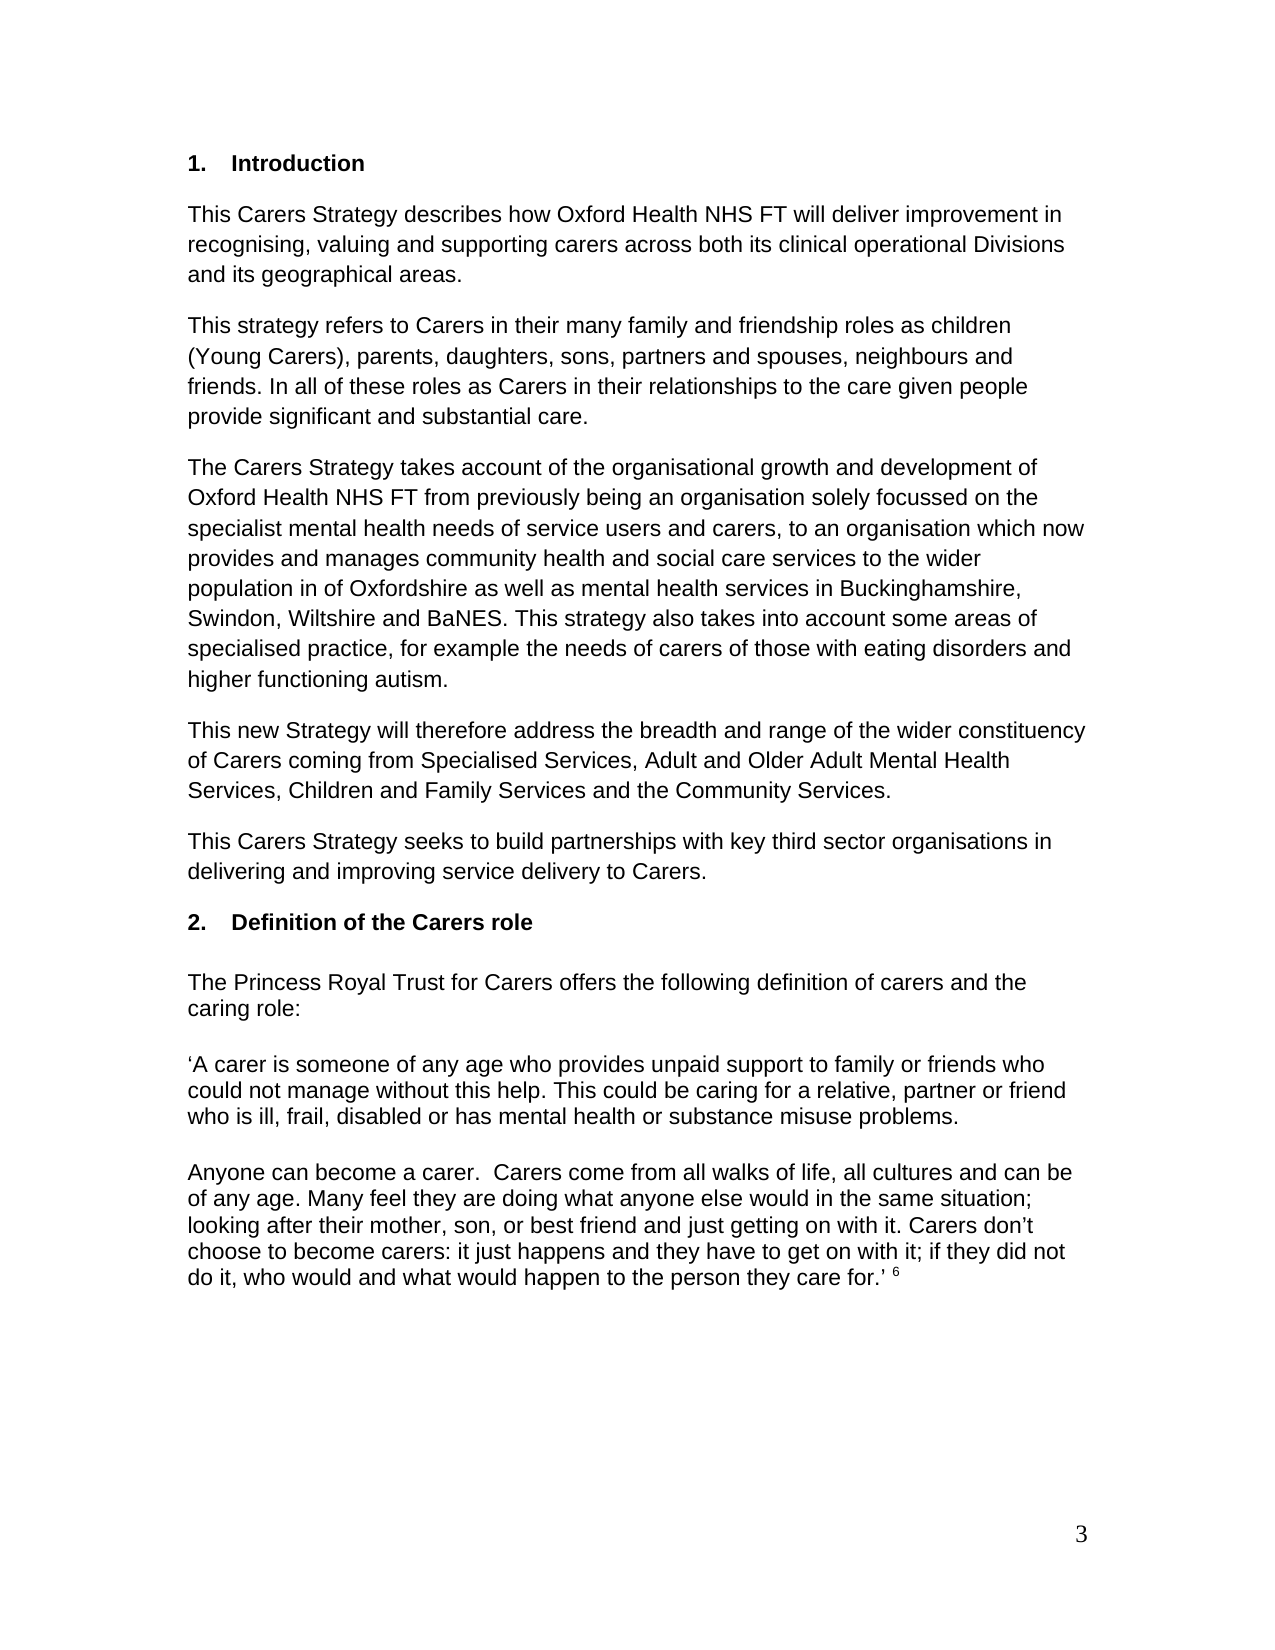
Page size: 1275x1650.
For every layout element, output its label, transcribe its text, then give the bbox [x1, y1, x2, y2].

text This new Strategy will therefore address the breadth and range of the wider constituency of Carers coming from Specialised Services, Adult and Older Adult Mental Health Services, Children and Family Services and the Community Services. [187, 717, 1087, 803]
text The Princess Royal Trust for Carers offers the following definition of carers and the caring role: [187, 969, 1087, 1021]
text The Carers Strategy takes account of the organisational growth and development of Oxford Health NHS FT from previously being an organisation solely focussed on the specialist mental health needs of service users and carers, to an organisation which now provides and manages community health and social care services to the wider population in of Oxfordshire as well as mental health services in Buckinghamshire, Swindon, Wiltshire and BaNES. This strategy also takes into account some areas of specialised practice, for example the needs of carers of those with eating disorders and higher functioning autism. [187, 454, 1087, 692]
text ‘A carer is someone of any age who provides unpaid support to family or friends who could not manage without this help. This could be caring for a relative, partner or friend who is ill, frail, disabled or has mental health or substance misuse problems. [187, 1051, 1087, 1130]
text This strategy refers to Carers in their many family and friendship roles as children (Young Carers), parents, daughters, sons, partners and spouses, neighbours and friends. In all of these roles as Carers in their relationships to the care given people provide significant and substantial care. [187, 312, 1087, 429]
list Introduction [187, 150, 1087, 176]
text Anyone can become a carer. Carers come from all walks of life, all cultures and can be of any age. Many feel they are doing what anyone else would in the same situation; looking after their mother, son, or best friend and just getting on with it. Carers don’t choose to become carers: it just happens and they have to get on with it; if they did not do it, who would and what would happen to the person they care for.’ 6 [187, 1159, 1087, 1425]
text This Carers Strategy seeks to build partnerships with key third sector organisations in delivering and improving service delivery to Carers. [187, 828, 1087, 885]
list Definition of the Carers role [187, 909, 1087, 936]
text This Carers Strategy describes how Oxford Health NHS FT will deliver improvement in recognising, valuing and supporting carers across both its clinical operational Divisions and its geographical areas. [187, 201, 1087, 288]
